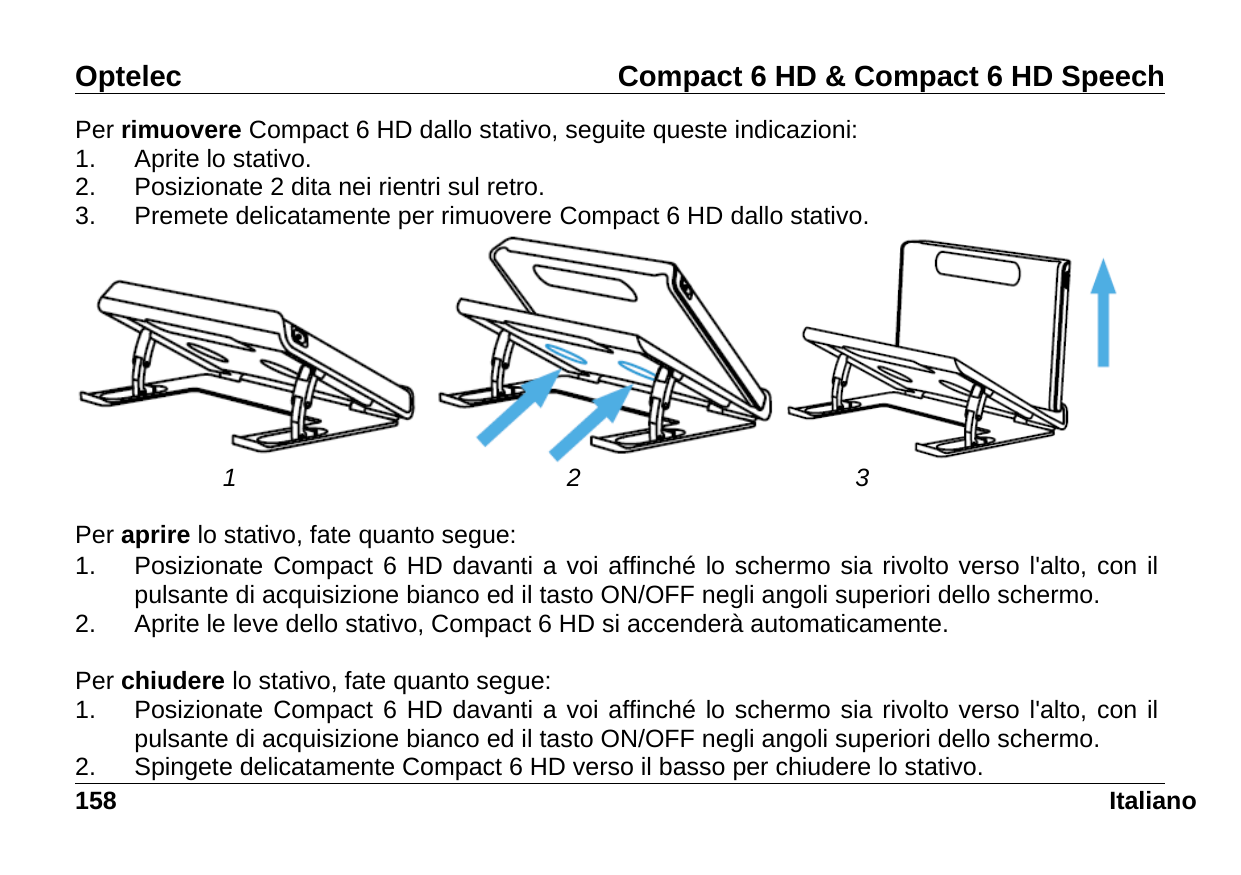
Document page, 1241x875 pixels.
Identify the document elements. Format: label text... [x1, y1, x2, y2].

list Premete delicatamente per rimuovere Compact 6 HD dallo stativo. [75, 201, 1161, 230]
text 1 2 3 [149, 462, 1161, 491]
list Posizionate Compact 6 HD davanti a voi affinché lo schermo sia rivolto verso l'alto, con il pulsante di acquisizione bianco ed il tasto ON/OFF negli angoli superiori dello schermo. [75, 551, 1161, 608]
list Spingete delicatamente Compact 6 HD verso il basso per chiudere lo stativo. [75, 752, 1161, 781]
picture [436, 230, 780, 463]
list Aprite lo stativo. [75, 144, 1161, 172]
picture [786, 234, 1122, 463]
picture [75, 270, 430, 463]
text Per chiudere lo stativo, fate quanto segue: [75, 666, 1161, 695]
list Aprite le leve dello stativo, Compact 6 HD si accenderà automaticamente. [75, 608, 1161, 637]
text Per aprire lo stativo, fate quanto segue: [75, 520, 1165, 549]
list Posizionate Compact 6 HD davanti a voi affinché lo schermo sia rivolto verso l'alto, con il pulsante di acquisizione bianco ed il tasto ON/OFF negli angoli superiori dello schermo. [75, 695, 1161, 752]
list Posizionate 2 dita nei rientri sul retro. [75, 172, 1161, 201]
text Per rimuovere Compact 6 HD dallo stativo, seguite queste indicazioni: [75, 115, 1161, 144]
